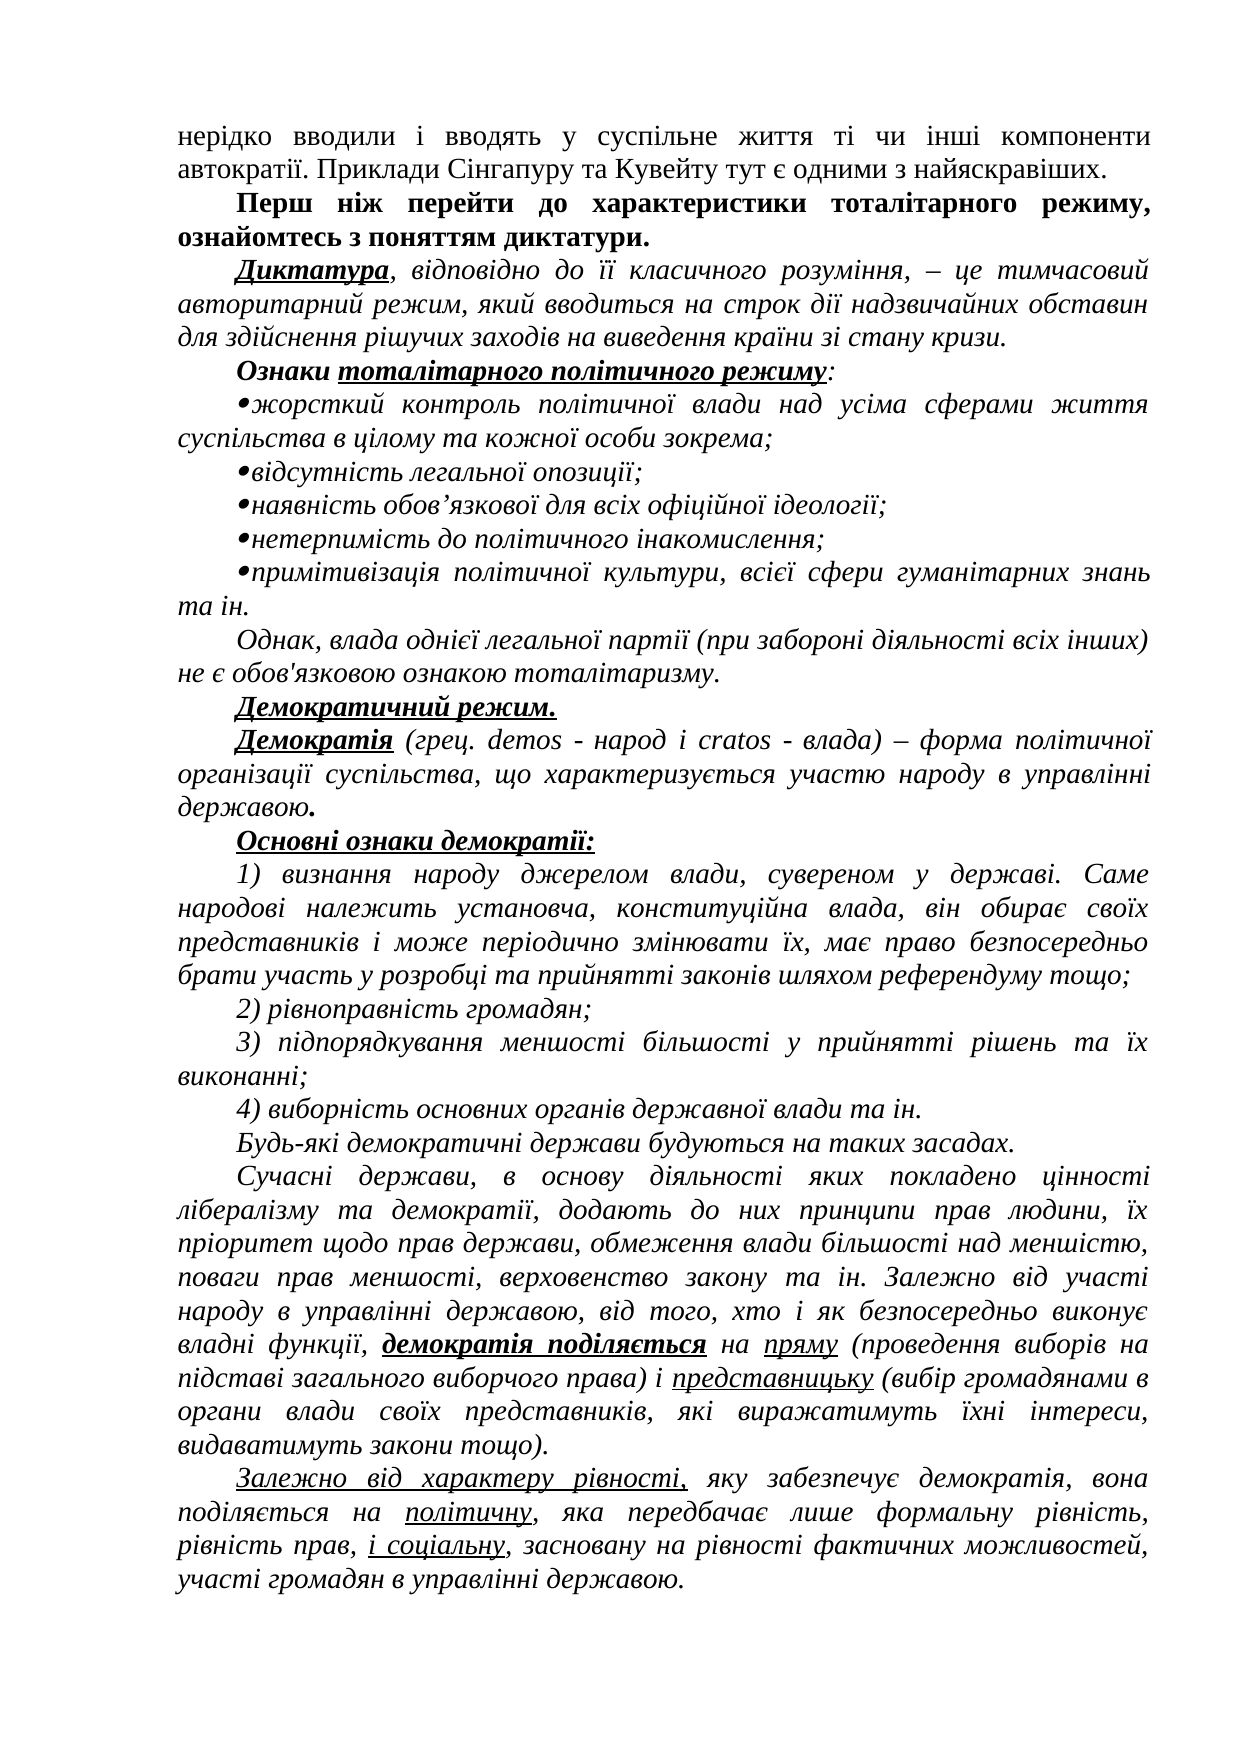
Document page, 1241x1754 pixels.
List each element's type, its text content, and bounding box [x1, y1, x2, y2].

list жорсткий контроль політичної влади над усіма сферами життя суспільства в цілому та кожної особи зокрема; [177, 386, 1152, 454]
text Демократія (грец. demos - народ і cratos - влада) – форма політичної організації суспільства, що характеризується участю народу в управлінні державою. [177, 722, 1152, 823]
text Залежно від характеру рівності, яку забезпечує демократія, вона поділяється на політичну, яка передбачає лише формальну рівність, рівність прав, і соціальну, засновану на рівності фактичних можливостей, участі громадян в управлінні державою. [177, 1460, 1152, 1594]
text Ознаки тоталітарного політичного режиму: [177, 353, 1152, 386]
text 2) рівноправність громадян; [177, 991, 1152, 1024]
text 1) визнання народу джерелом влади, сувереном у державі. Саме народові належить установча, конституційна влада, він обирає своїх представників і може періодично змінювати їх, має право безпосередньо брати участь у розробці та прийнятті законів шляхом референдуму тощо; [177, 857, 1152, 991]
list відсутність легальної опозиції; [177, 454, 1152, 487]
text Диктатура, відповідно до її класичного розуміння, – це тимчасовий авторитарний режим, який вводиться на строк дії надзвичайних обставин для здійснення рішучих заходів на виведення країни зі стану кризи. [177, 252, 1152, 353]
text Будь-які демократичні держави будуються на таких засадах. [177, 1125, 1152, 1158]
list наявність обов’язкової для всіх офіційної ідеології; [177, 487, 1152, 521]
text Демократичний режим. [177, 689, 1152, 722]
text Однак, влада однієї легальної партії (при забороні діяльності всіх інших) не є обов'язковою ознакою тоталітаризму. [177, 622, 1152, 689]
list примітивізація політичної культури, всієї сфери гуманітарних знань та ін. [177, 554, 1152, 622]
text Перш ніж перейти до характеристики тоталітарного режиму, ознайомтесь з поняттям диктатури. [177, 185, 1152, 252]
text 3) підпорядкування меншості більшості у прийнятті рішень та їх виконанні; [177, 1024, 1152, 1091]
text Основні ознаки демократії: [177, 823, 1152, 857]
text Сучасні держави, в основу діяльності яких покладено цінності лібералізму та демократії, додають до них принципи прав людини, їх пріоритет щодо прав держави, обмеження влади більшості над меншістю, поваги прав меншості, верховенство закону та ін. Залежно від участі народу в управлінні державою, від того, хто і як безпосередньо виконує владні функції, демократія поділяється на пряму (проведення виборів на підставі загального виборчого права) і представницьку (вибір громадянами в органи влади своїх представників, які виражатимуть їхні інтереси, видаватимуть закони тощо). [177, 1158, 1152, 1460]
list нетерпимість до політичного інакомислення; [177, 521, 1152, 554]
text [177, 118, 1152, 185]
text 4) виборність основних органів державної влади та ін. [177, 1091, 1152, 1125]
